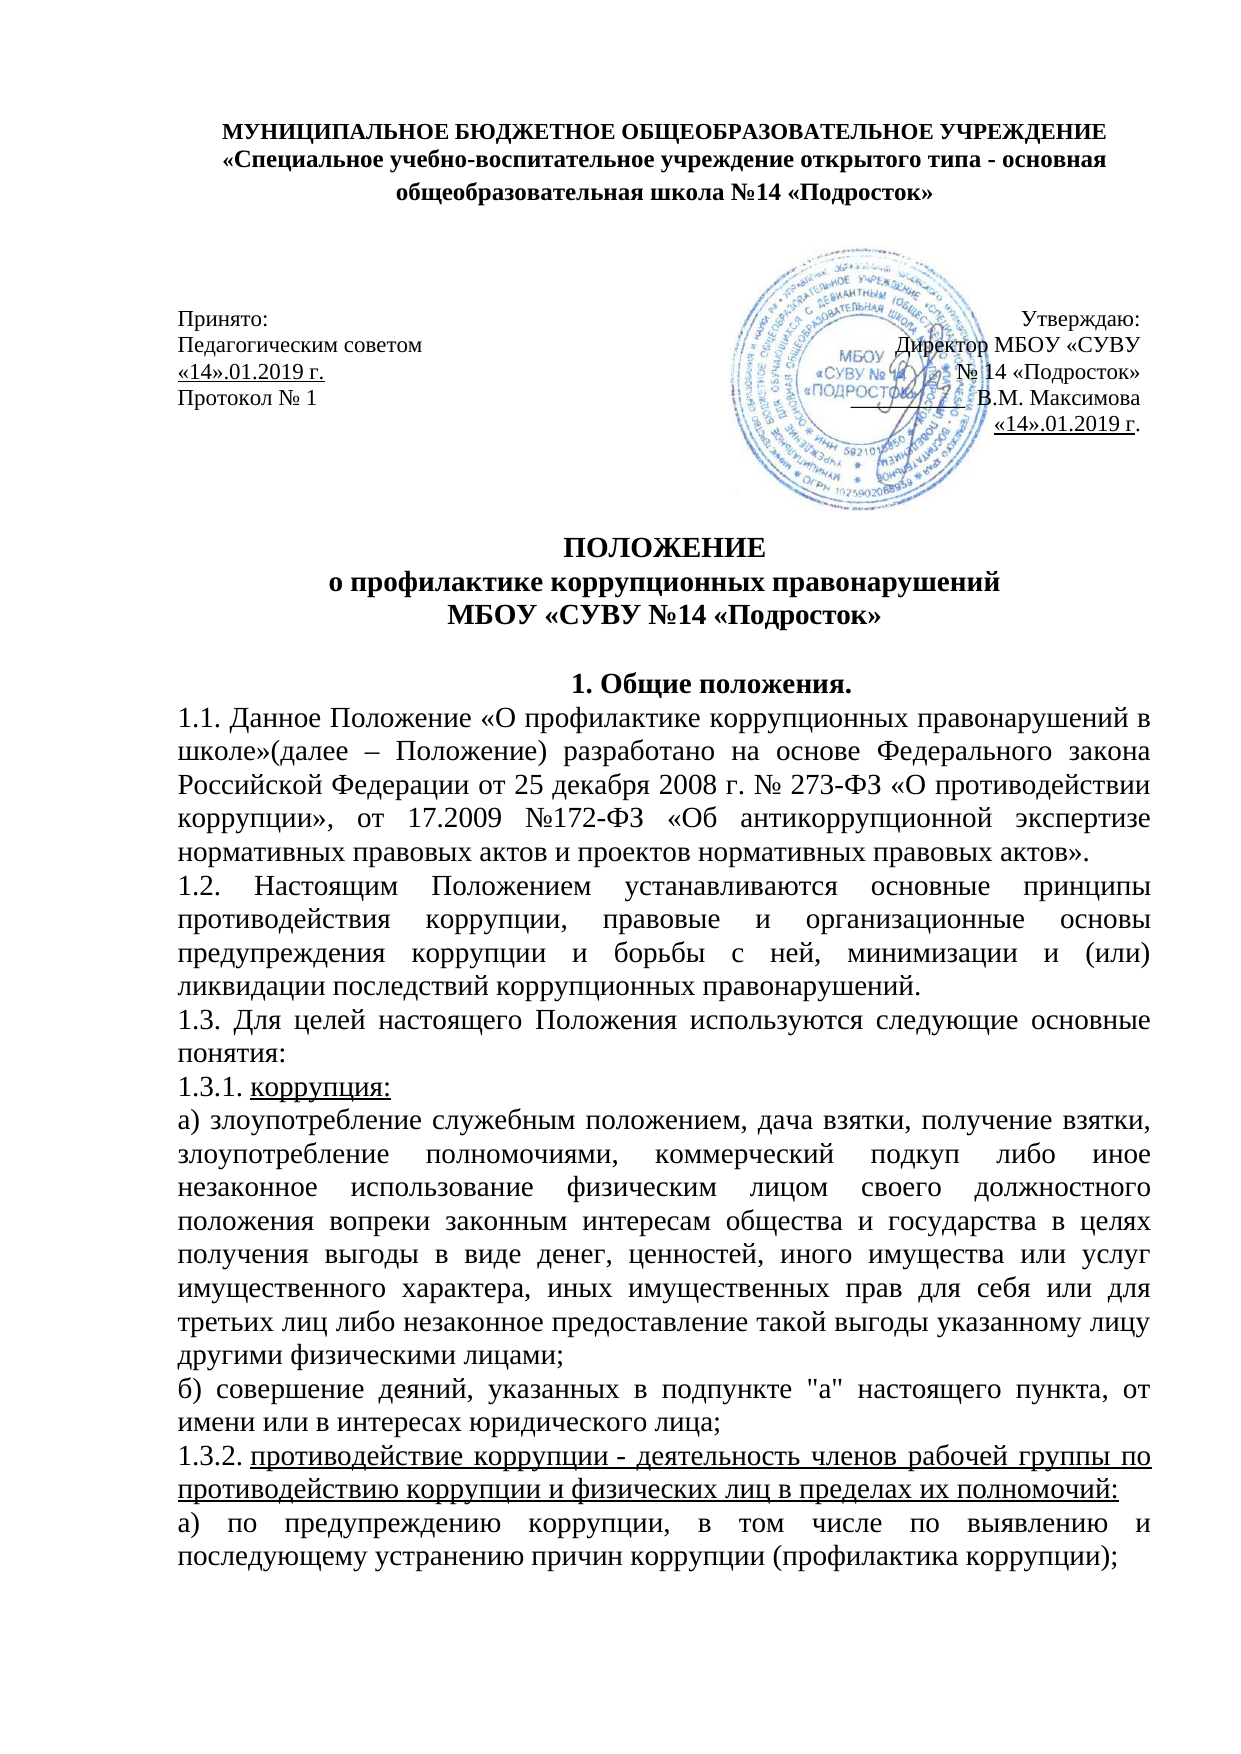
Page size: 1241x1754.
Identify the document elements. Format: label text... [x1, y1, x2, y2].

text 1.2. Настоящим Положением устанавливаются основные принципы противодействия коррупции, правовые и организационные основы предупреждения коррупции и борьбы с ней, минимизации и (или) ликвидации последствий коррупционных правонарушений. [177, 868, 1152, 1002]
table_header Утверждаю: Директор МБОУ «СУВУ № 14 «Подросток» __________ В.М. Максимова «14».01.2019 г. [659, 305, 1152, 463]
text 1.3.2. противодействие коррупции - деятельность членов рабочей группы по противодействию коррупции и физических лиц в пределах их полномочий: [177, 1438, 1152, 1505]
text а) злоупотребление служебным положением, дача взятки, получение взятки, злоупотребление полномочиями, коммерческий подкуп либо иное незаконное использование физическим лицом своего должностного положения вопреки законным интересам общества и государства в целях получения выгоды в виде денег, ценностей, иного имущества или услуг имущественного характера, иных имущественных прав для себя или для третьих лиц либо незаконное предоставление такой выгоды указанному лицу другими физическими лицами; [177, 1102, 1152, 1371]
text 1.3. Для целей настоящего Положения используются следующие основные понятия: [177, 1002, 1152, 1069]
text 1.3.1. коррупция: [177, 1069, 1152, 1102]
text а) по предупреждению коррупции, в том числе по выявлению и последующему устранению причин коррупции (профилактика коррупции); [177, 1505, 1152, 1572]
text МБОУ «СУВУ №14 «Подросток» [177, 597, 1152, 631]
text ПОЛОЖЕНИЕ [177, 530, 1152, 564]
picture [728, 244, 990, 305]
text б) совершение деяний, указанных в подпункте "а" настоящего пункта, от имени или в интересах юридического лица; [177, 1371, 1152, 1438]
text 1.1. Данное Положение «О профилактике коррупционных правонарушений в школе»(далее – Положение) разработано на основе Федерального закона Российской Федерации от 25 декабря . № 273-ФЗ «О противодействии коррупции», от 17.2009 №172-ФЗ «Об антикоррупционной экспертизе нормативных правовых актов и проектов нормативных правовых актов». [177, 700, 1152, 868]
text о профилактике коррупционных правонарушений [177, 564, 1152, 597]
text МУНИЦИПАЛЬНОЕ БЮДЖЕТНОЕ ОБЩЕОБРАЗОВАТЕЛЬНОЕ УЧРЕЖДЕНИЕ [177, 118, 1152, 144]
text 1. Общие положения. [177, 666, 1152, 700]
table_header Принято: Педагогическим советом «14».01.2019 г. Протокол № 1 [166, 305, 659, 463]
picture [728, 463, 990, 511]
text «Специальное учебно-воспитательное учреждение открытого типа - основная общеобразовательная школа №14 «Подросток» [177, 144, 1152, 206]
